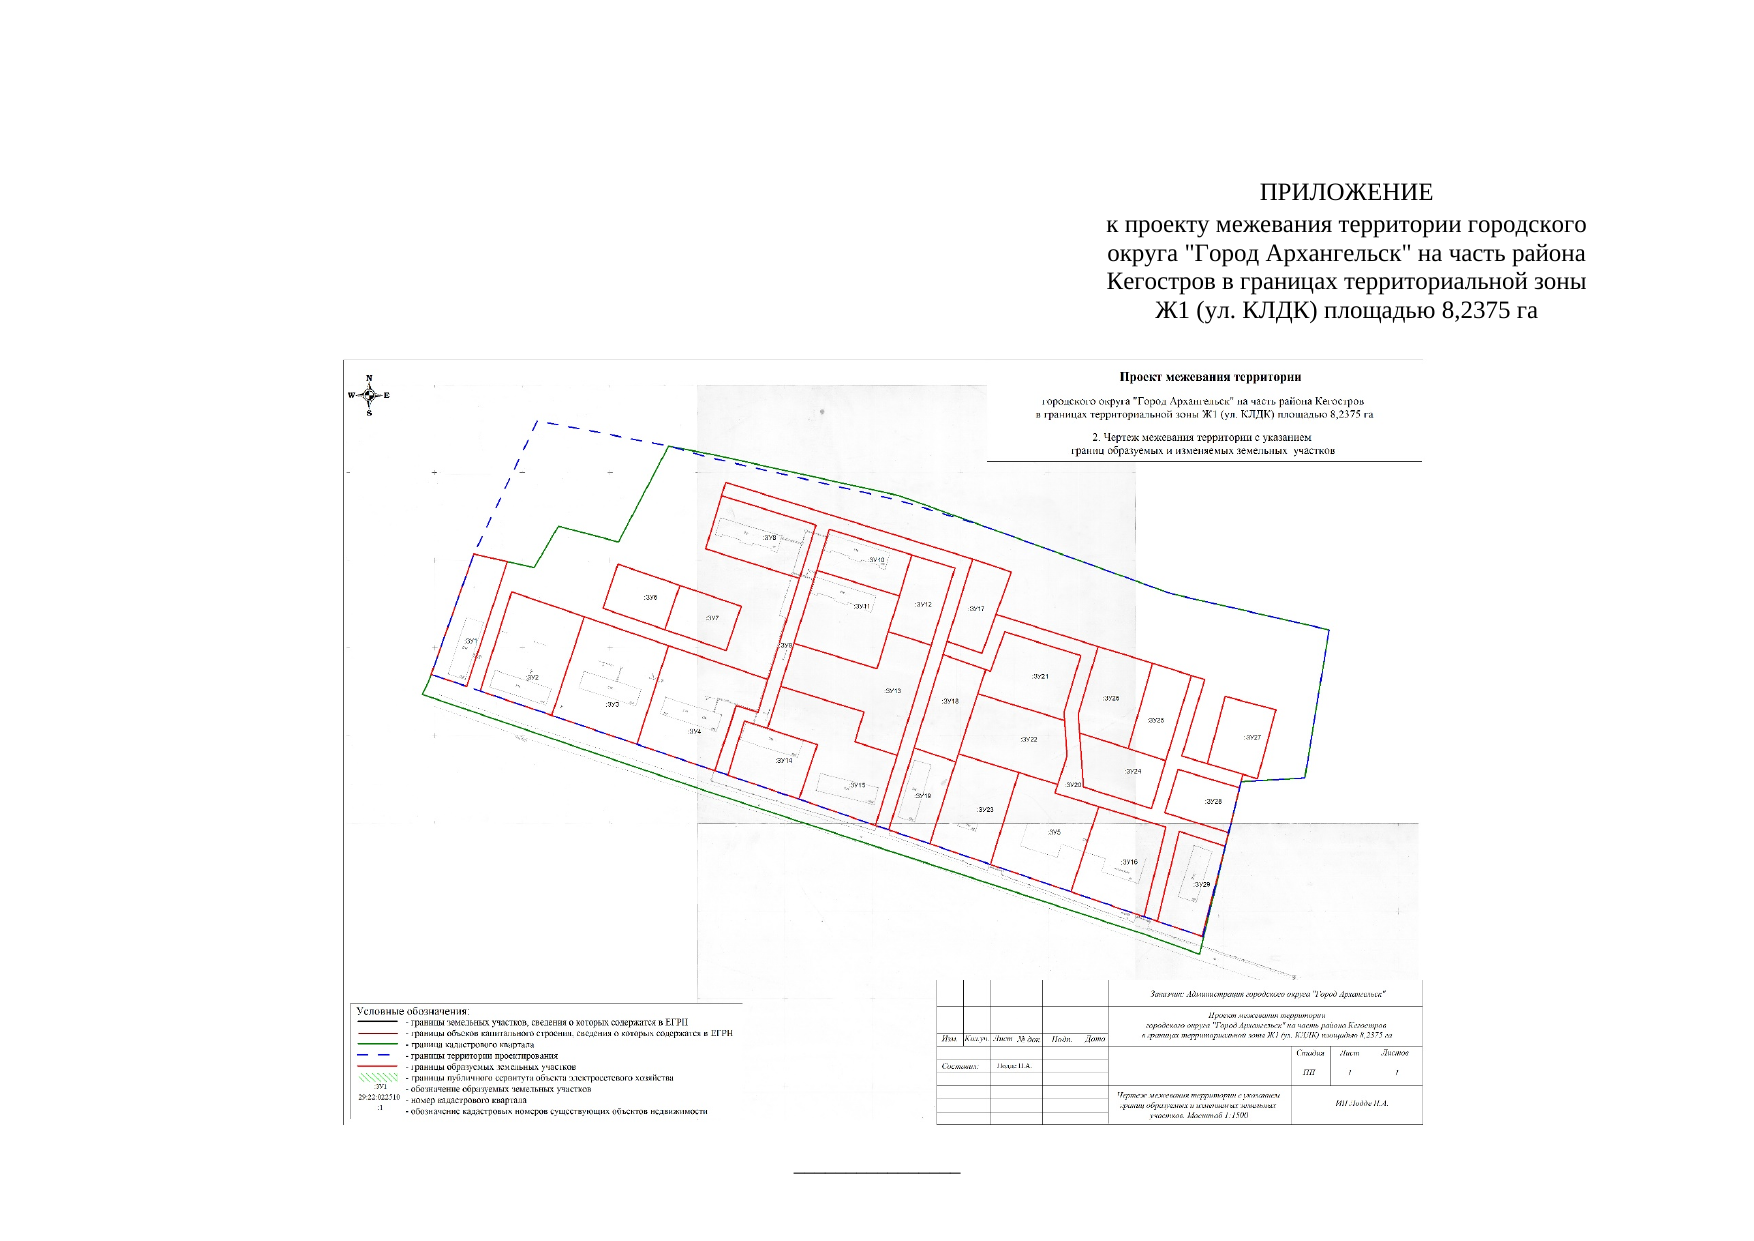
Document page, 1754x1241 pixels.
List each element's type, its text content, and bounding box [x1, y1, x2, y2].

text ________________ [118, 1152, 1636, 1176]
picture [325, 347, 1429, 1128]
table_cell к проекту межевания территории городского округа "Город Архангельск" на часть района Кегостров в границах территориальной зоны Ж1 (ул. КЛДК) площадью 8,2375 га [1054, 209, 1636, 324]
table_header ПРИЛОЖЕНИЕ [1054, 177, 1636, 209]
